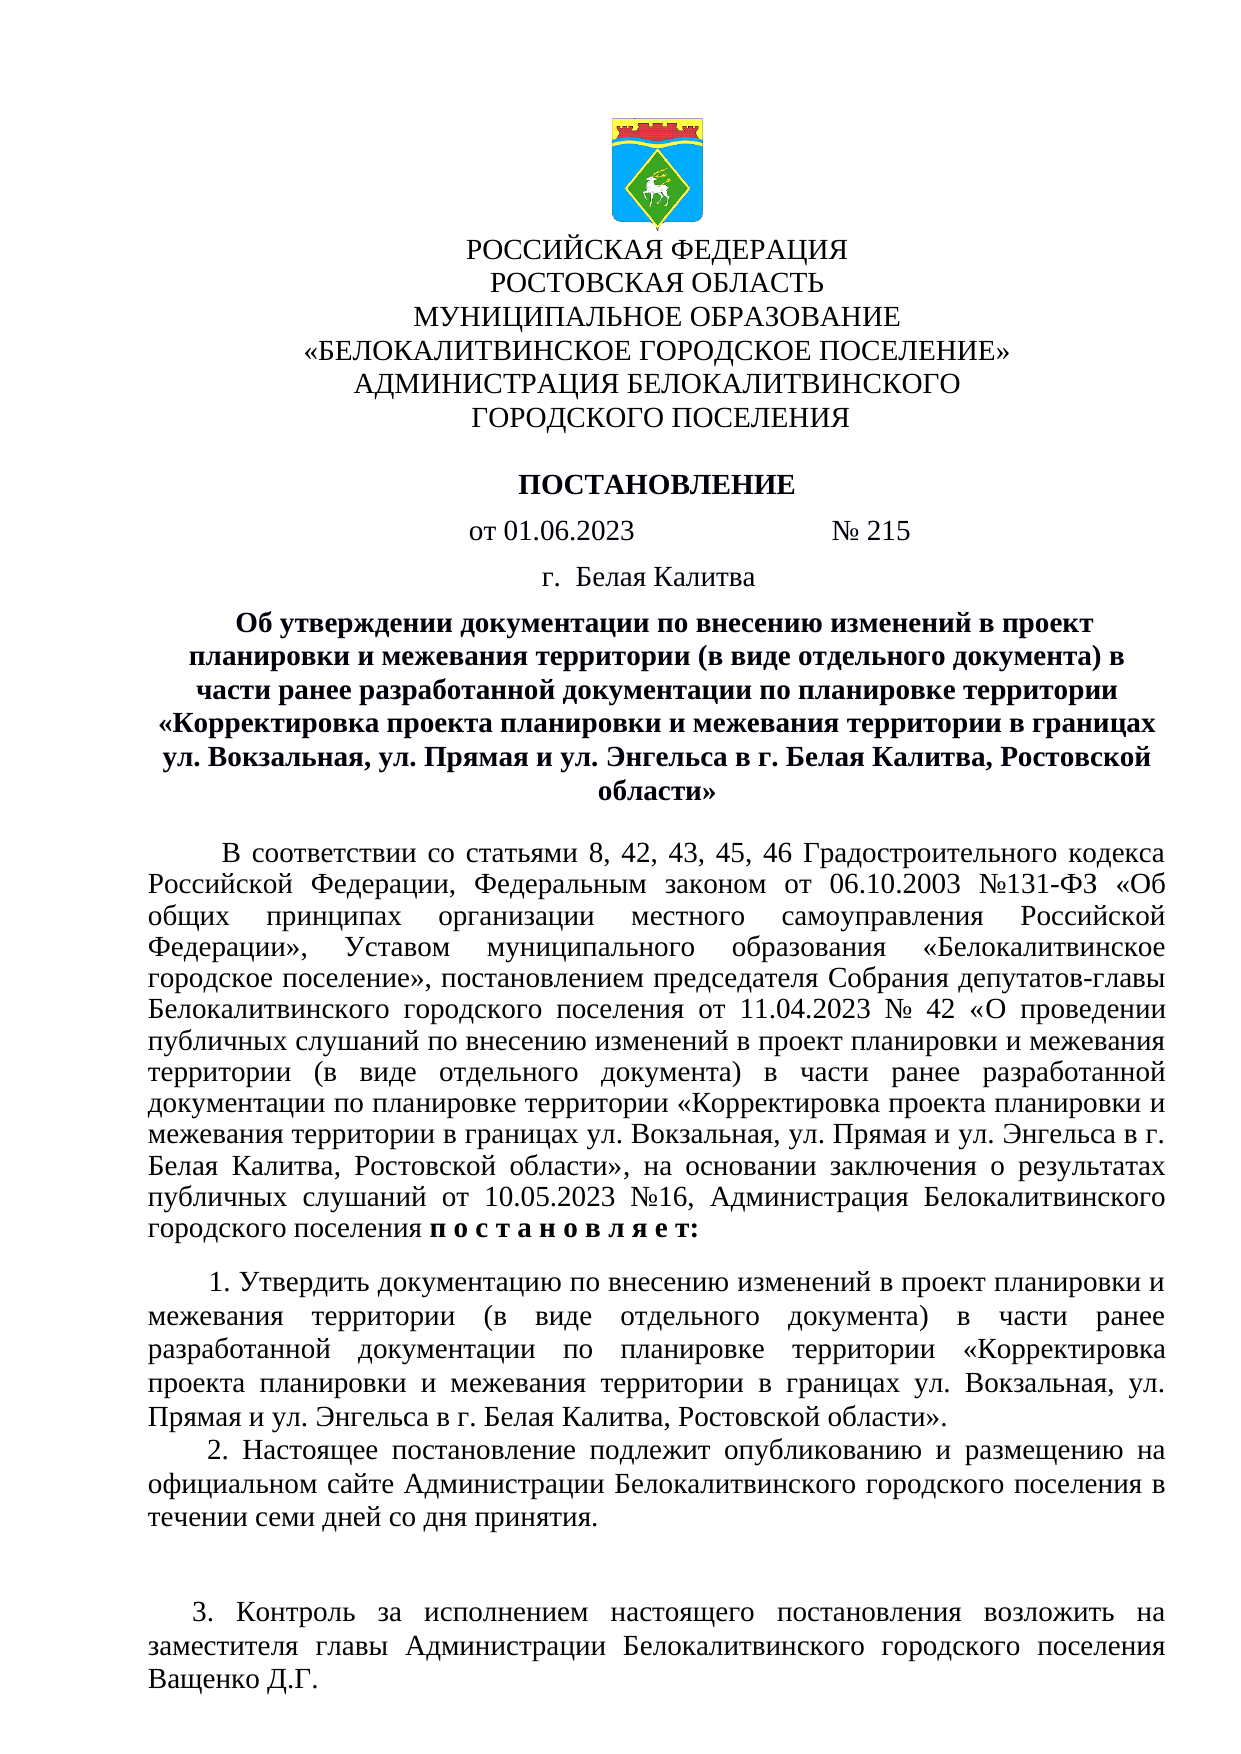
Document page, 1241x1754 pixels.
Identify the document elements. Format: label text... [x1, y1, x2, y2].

text 3. Контроль за исполнением настоящего постановления возложить на заместителя главы Администрации Белокалитвинского городского поселения Ващенко Д.Г. [148, 1594, 1166, 1695]
text В соответствии со статьями 8, 42, 43, 45, 46 Градостроительного кодекса Российской Федерации, Федеральным законом от 06.10.2003 №131-ФЗ «Об общих принципах организации местного самоуправления Российской Федерации», Уставом муниципального образования «Белокалитвинское городское поселение», постановлением председателя Собрания депутатов-главы Белокалитвинского городского поселения от 11.04.2023 № 42 «О проведении публичных слушаний по внесению изменений в проект планировки и межевания территории (в виде отдельного документа) в части ранее разработанной документации по планировке территории «Корректировка проекта планировки и межевания территории в границах ул. Вокзальная, ул. Прямая и ул. Энгельса в г. Белая Калитва, Ростовской области», на основании заключения о результатах публичных слушаний от 10.05.2023 №16, Администрация Белокалитвинского городского поселения п о с т а н о в л я е т: [148, 806, 1166, 1244]
text «БЕЛОКАЛИТВИНСКОЕ ГОРОДСКОЕ ПОСЕЛЕНИЕ» [148, 333, 1166, 366]
text ГОРОДСКОГО ПОСЕЛЕНИЯ [148, 400, 1166, 433]
text Об утверждении документации по внесению изменений в проект планировки и межевания территории (в виде отдельного документа) в части ранее разработанной документации по планировке территории «Корректировка проекта планировки и межевания территории в границах ул. Вокзальная, ул. Прямая и ул. Энгельса в г. Белая Калитва, Ростовской области» [148, 605, 1166, 806]
picture [611, 118, 703, 141]
text АДМИНИСТРАЦИЯ БЕЛОКАЛИТВИНСКОГО [148, 366, 1166, 400]
text 1. Утвердить документацию по внесению изменений в проект планировки и межевания территории (в виде отдельного документа) в части ранее разработанной документации по планировке территории «Корректировка проекта планировки и межевания территории в границах ул. Вокзальная, ул. Прямая и ул. Энгельса в г. Белая Калитва, Ростовской области». [148, 1264, 1166, 1432]
text г. Белая Калитва [148, 559, 1166, 592]
text от 01.06.2023 № 215 [148, 513, 1166, 546]
text РОСТОВСКАЯ ОБЛАСТЬ [148, 266, 1166, 299]
text МУНИЦИПАЛЬНОЕ ОБРАЗОВАНИЕ [148, 299, 1166, 333]
text 2. Настоящее постановление подлежит опубликованию и размещению на официальном сайте Администрации Белокалитвинского городского поселения в течении семи дней со дня принятия. [148, 1432, 1166, 1533]
text РОССИЙСКАЯ ФЕДЕРАЦИЯ [148, 232, 1166, 266]
picture [611, 150, 703, 232]
text ПОСТАНОВЛЕНИЕ [148, 467, 1166, 500]
picture [611, 141, 703, 147]
